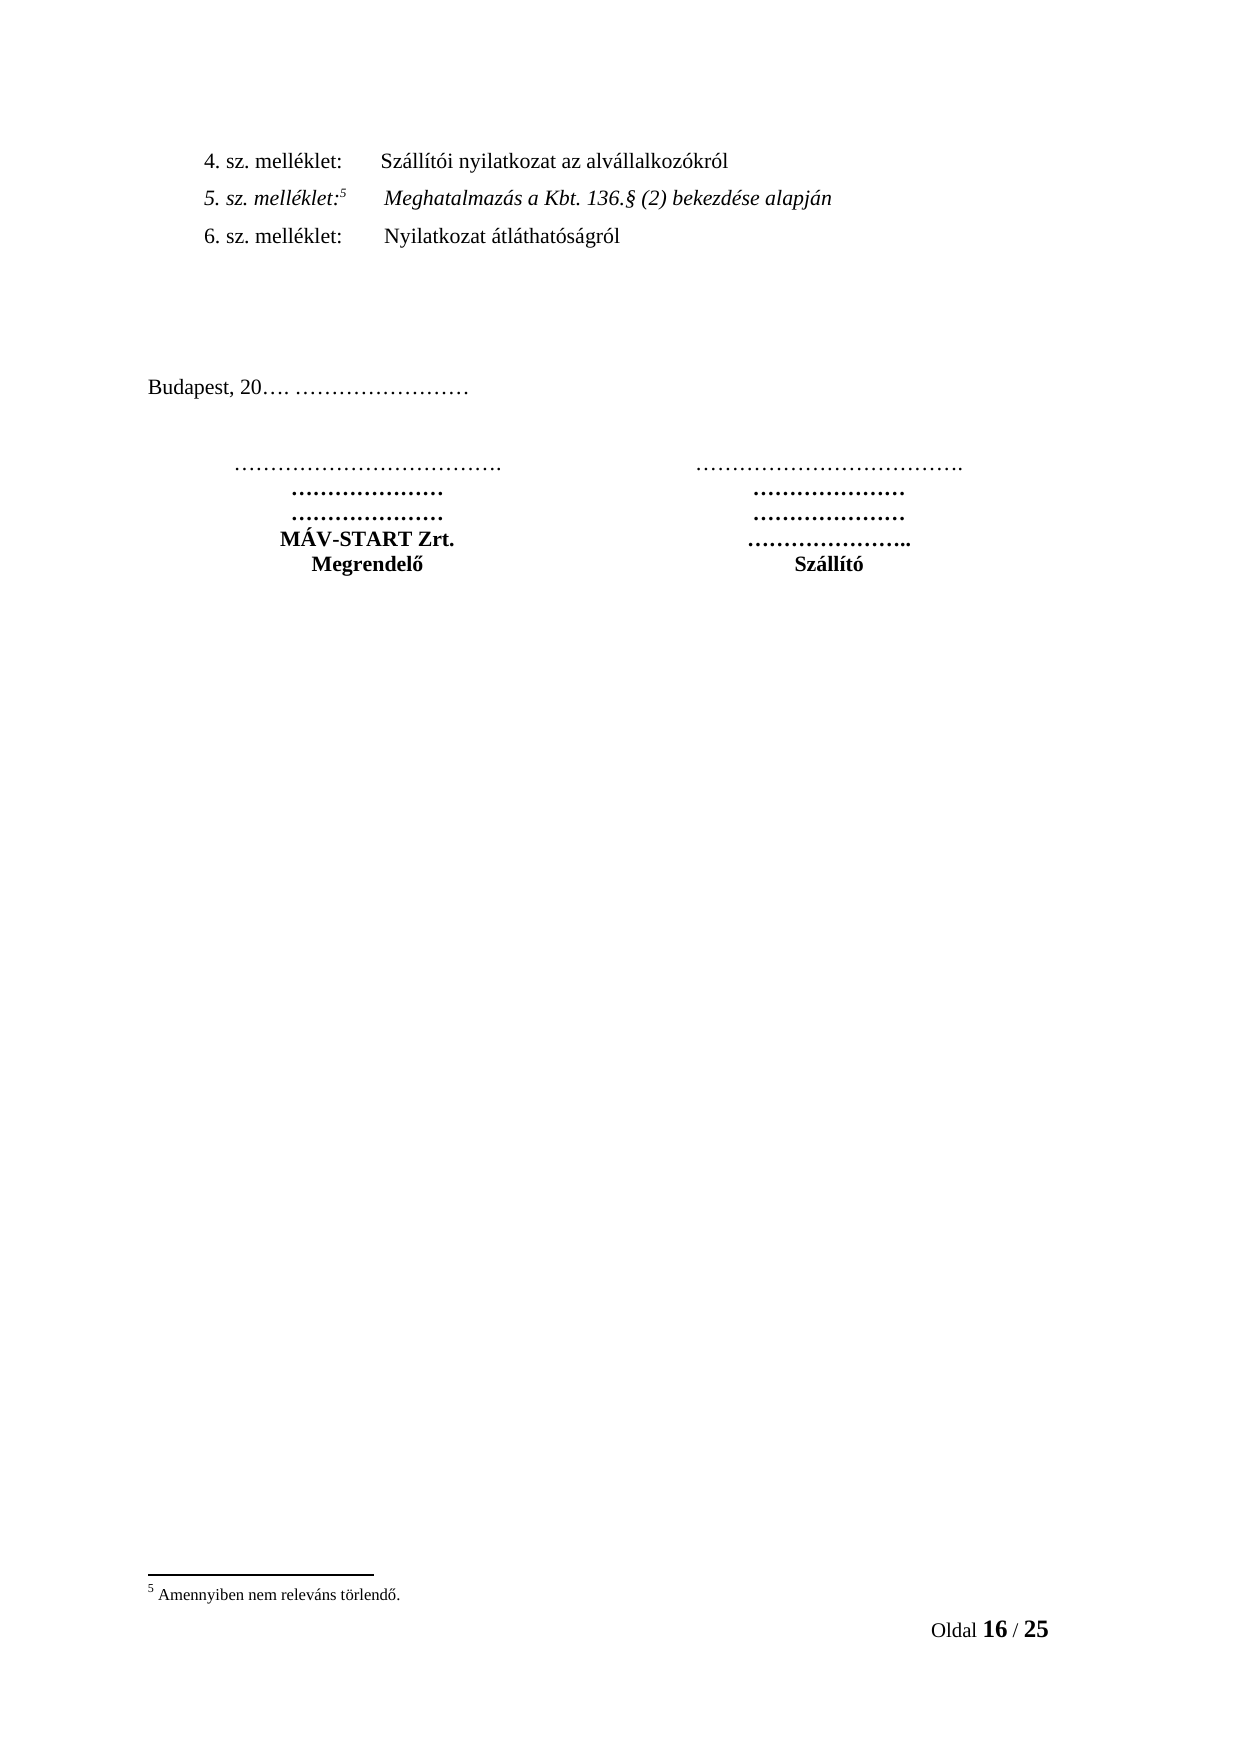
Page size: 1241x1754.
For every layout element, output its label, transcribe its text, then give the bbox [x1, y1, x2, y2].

text 6. sz. melléklet: Nyilatkozat átláthatóságról [204, 223, 1048, 248]
text 4. sz. melléklet: Szállítói nyilatkozat az alvállalkozókról [204, 148, 1048, 173]
table_header ………………………………. ………………… ………………… ………………….. Szállító [598, 450, 1060, 576]
text 5. sz. melléklet: Meghatalmazás a Kbt. 136.§ (2) bekezdése alapján [204, 185, 1048, 211]
table_header ………………………………. ………………… ………………… MÁV-START Zrt. Megrendelő [136, 450, 598, 576]
text Budapest, 20…. …………………… [148, 374, 1048, 399]
